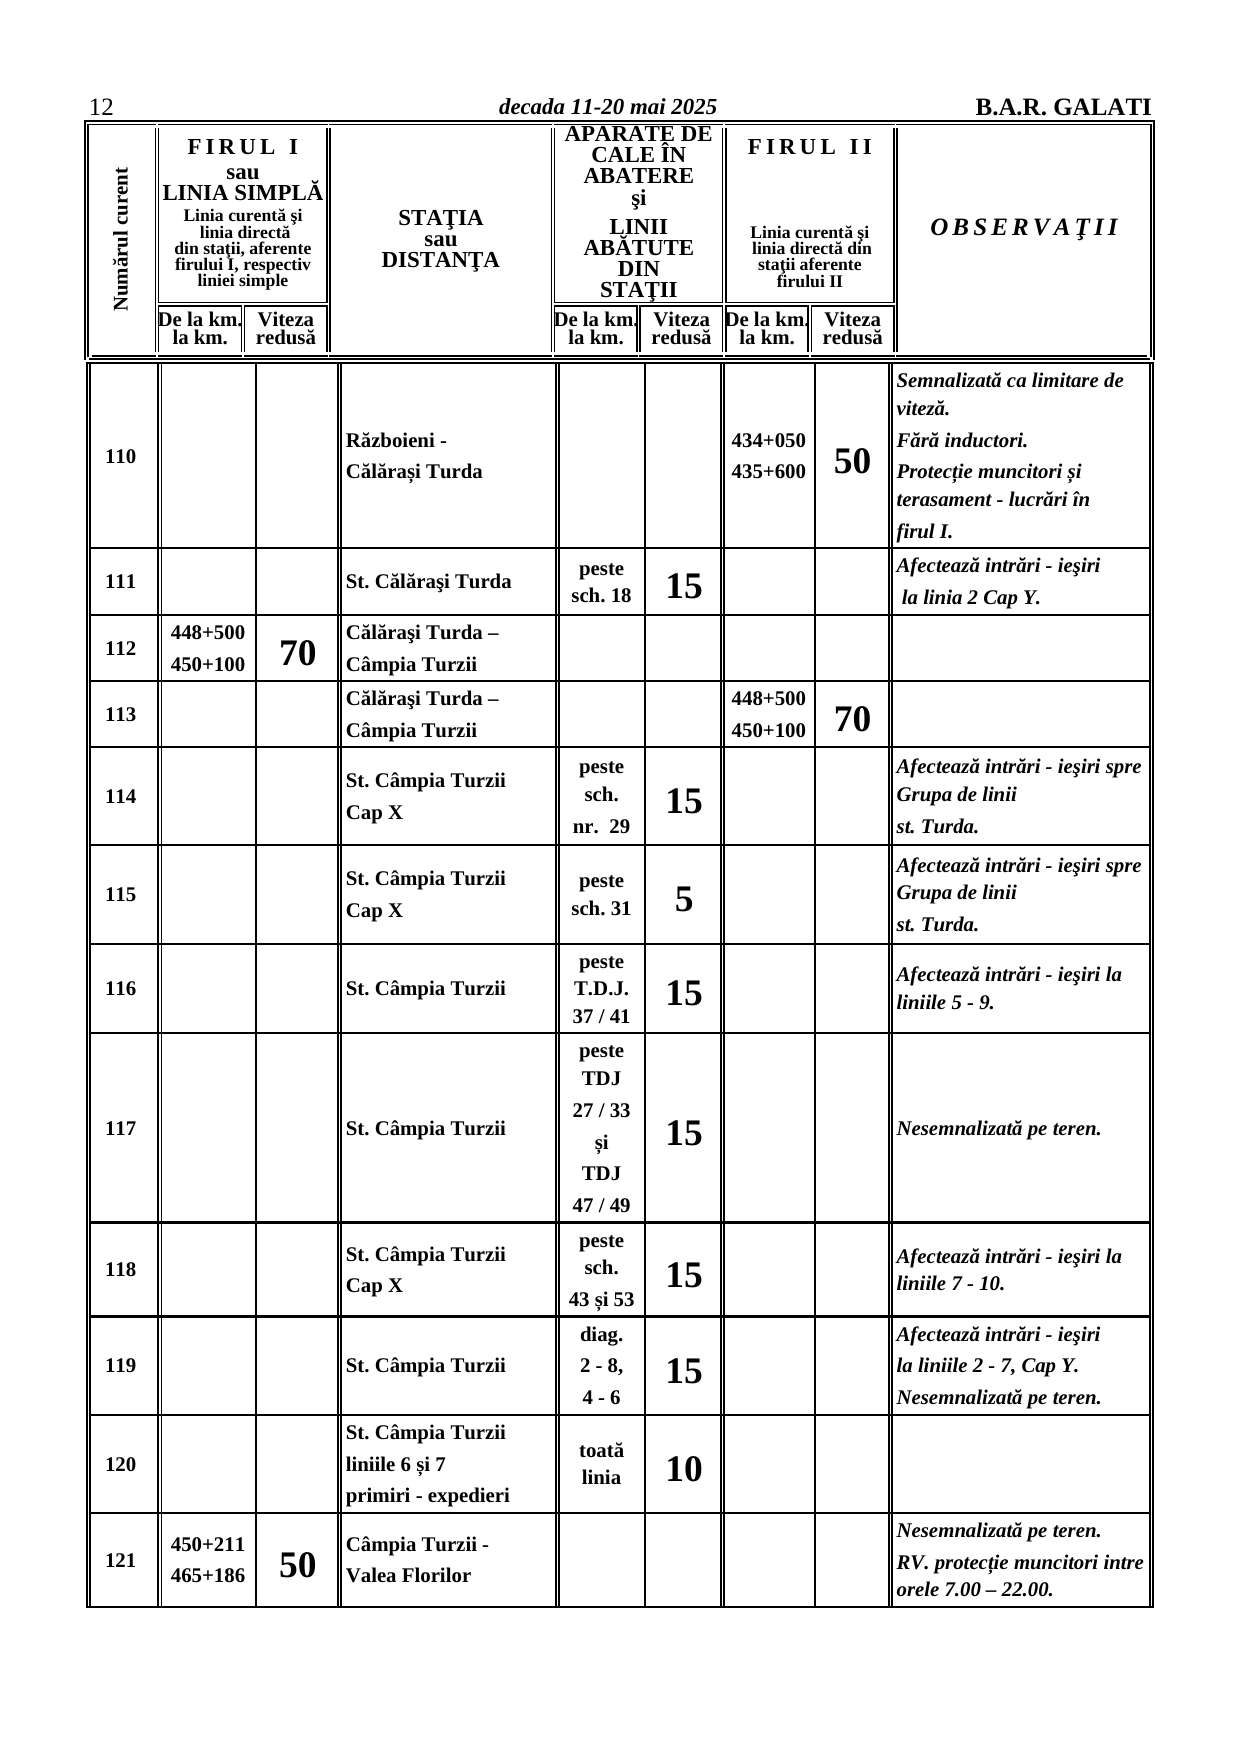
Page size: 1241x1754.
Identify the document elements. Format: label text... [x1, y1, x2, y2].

table_cell 5 [646, 846, 720, 942]
table_cell [257, 1034, 337, 1221]
table_cell St. Câmpia Turzii [342, 945, 555, 1032]
table_cell [816, 1514, 888, 1606]
table_cell St. Câmpia Turzii Cap X [342, 1224, 555, 1315]
table_cell [816, 1416, 888, 1512]
table_cell [162, 1318, 255, 1413]
table_cell 50 [257, 1514, 337, 1606]
table_cell [646, 682, 720, 746]
table_cell 15 [646, 549, 720, 613]
table_cell [91, 364, 157, 547]
table_cell 15 [646, 1034, 720, 1221]
table_cell 15 [646, 945, 720, 1032]
table_cell 450+211 465+186 [162, 1514, 255, 1606]
table_cell [893, 1416, 1149, 1512]
table_cell St. Câmpia Turzii liniile 6 și 7 primiri - expedieri [342, 1416, 555, 1512]
table_cell peste T.D.J. 37 / 41 [560, 945, 644, 1032]
table_cell [91, 846, 157, 942]
table_cell Afectează intrări - ieşiri la liniile 7 - 10. [893, 1224, 1149, 1315]
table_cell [342, 1514, 555, 1606]
table_cell [725, 1416, 814, 1512]
table_cell Semnalizată ca limitare de viteză. Fără inductori. Protecție muncitori și terasament - lucrări în firul I. [893, 364, 1149, 547]
table_cell peste TDJ 27 / 33 și TDJ 47 / 49 [560, 1034, 644, 1221]
table_cell peste sch. 31 [560, 846, 644, 942]
table_cell [91, 682, 157, 746]
table_cell [560, 364, 644, 547]
table_cell [725, 846, 814, 942]
table_cell [560, 616, 644, 680]
table_cell 50 [816, 364, 888, 547]
table_cell Afectează intrări - ieşiri spre Grupa de linii st. Turda. [893, 846, 1149, 942]
table_cell 15 [646, 1318, 720, 1413]
table_cell [162, 748, 255, 844]
table_cell 70 [257, 616, 337, 680]
table_cell Afectează intrări - ieşiri la liniile 5 - 9. [893, 945, 1149, 1032]
table_cell diag. 2 - 8, 4 - 6 [560, 1318, 644, 1413]
table_cell 448+500 450+100 [162, 616, 255, 680]
table_cell [162, 682, 255, 746]
table_cell [725, 616, 814, 680]
table_cell [162, 846, 255, 942]
table_cell [646, 364, 720, 547]
table_cell [257, 364, 337, 547]
table_cell [162, 1224, 255, 1315]
table_cell 10 [646, 1416, 720, 1512]
table_cell 434+050 435+600 [725, 364, 814, 547]
table_cell [893, 616, 1149, 680]
table_cell [91, 1514, 157, 1606]
table_cell 448+500 450+100 [725, 682, 814, 746]
table_cell [725, 1034, 814, 1221]
table_cell [257, 1318, 337, 1413]
table_cell [816, 846, 888, 942]
table_cell [162, 364, 255, 547]
table_cell [91, 549, 157, 613]
table_cell St. Câmpia Turzii [342, 1318, 555, 1413]
table_cell [725, 1318, 814, 1413]
table_cell Războieni - Călărași Turda [342, 364, 555, 547]
table_cell [257, 1416, 337, 1512]
table_cell [257, 1224, 337, 1315]
table_cell [91, 945, 157, 1032]
table_cell 15 [646, 1224, 720, 1315]
table_cell [162, 1416, 255, 1512]
table_cell St. Călăraşi Turda [342, 549, 555, 613]
table_cell [257, 945, 337, 1032]
table_cell Nesemnalizată pe teren. RV. protecție muncitori intre orele 7.00 – 22.00. [893, 1514, 1149, 1606]
table_cell [257, 682, 337, 746]
table_cell [893, 682, 1149, 746]
table_cell [560, 682, 644, 746]
table_cell [816, 549, 888, 613]
table_cell [91, 1318, 157, 1413]
table_cell Călăraşi Turda – Câmpia Turzii [342, 616, 555, 680]
table_cell [91, 1416, 157, 1512]
table_cell [91, 1224, 157, 1315]
table_cell [257, 549, 337, 613]
table_cell 15 [646, 748, 720, 844]
table_cell [725, 945, 814, 1032]
table_cell [816, 1224, 888, 1315]
table_cell [257, 748, 337, 844]
table_cell [816, 748, 888, 844]
table_cell 70 [816, 682, 888, 746]
table_cell St. Câmpia Turzii Cap X [342, 846, 555, 942]
table_cell [91, 748, 157, 844]
table_cell peste sch. nr. 29 [560, 748, 644, 844]
table_cell toată linia [560, 1416, 644, 1512]
table_cell Afectează intrări - ieşiri la linia 2 Cap Y. [893, 549, 1149, 613]
table_cell [725, 549, 814, 613]
table_cell [162, 549, 255, 613]
table_cell [816, 945, 888, 1032]
table_cell [816, 1034, 888, 1221]
table_cell Nesemnalizată pe teren. [893, 1034, 1149, 1221]
table_cell [91, 1034, 157, 1221]
table_cell St. Câmpia Turzii [342, 1034, 555, 1221]
table_cell [91, 616, 157, 680]
table_cell [162, 1034, 255, 1221]
table_cell peste sch. 43 și 53 [560, 1224, 644, 1315]
table_cell [725, 748, 814, 844]
table_cell [816, 1318, 888, 1413]
table_cell Afectează intrări - ieşiri spre Grupa de linii st. Turda. [893, 748, 1149, 844]
table_cell [560, 1514, 644, 1606]
table_cell [646, 1514, 720, 1606]
table_cell [162, 945, 255, 1032]
table_cell Afectează intrări - ieşiri la liniile 2 - 7, Cap Y. Nesemnalizată pe teren. [893, 1318, 1149, 1413]
table_cell peste sch. 18 [560, 549, 644, 613]
table_cell [257, 846, 337, 942]
table_cell [816, 616, 888, 680]
table_cell Călăraşi Turda – Câmpia Turzii [342, 682, 555, 746]
table_cell [646, 616, 720, 680]
table_cell [725, 1224, 814, 1315]
table_cell [725, 1514, 814, 1606]
table_cell St. Câmpia Turzii Cap X [342, 748, 555, 844]
